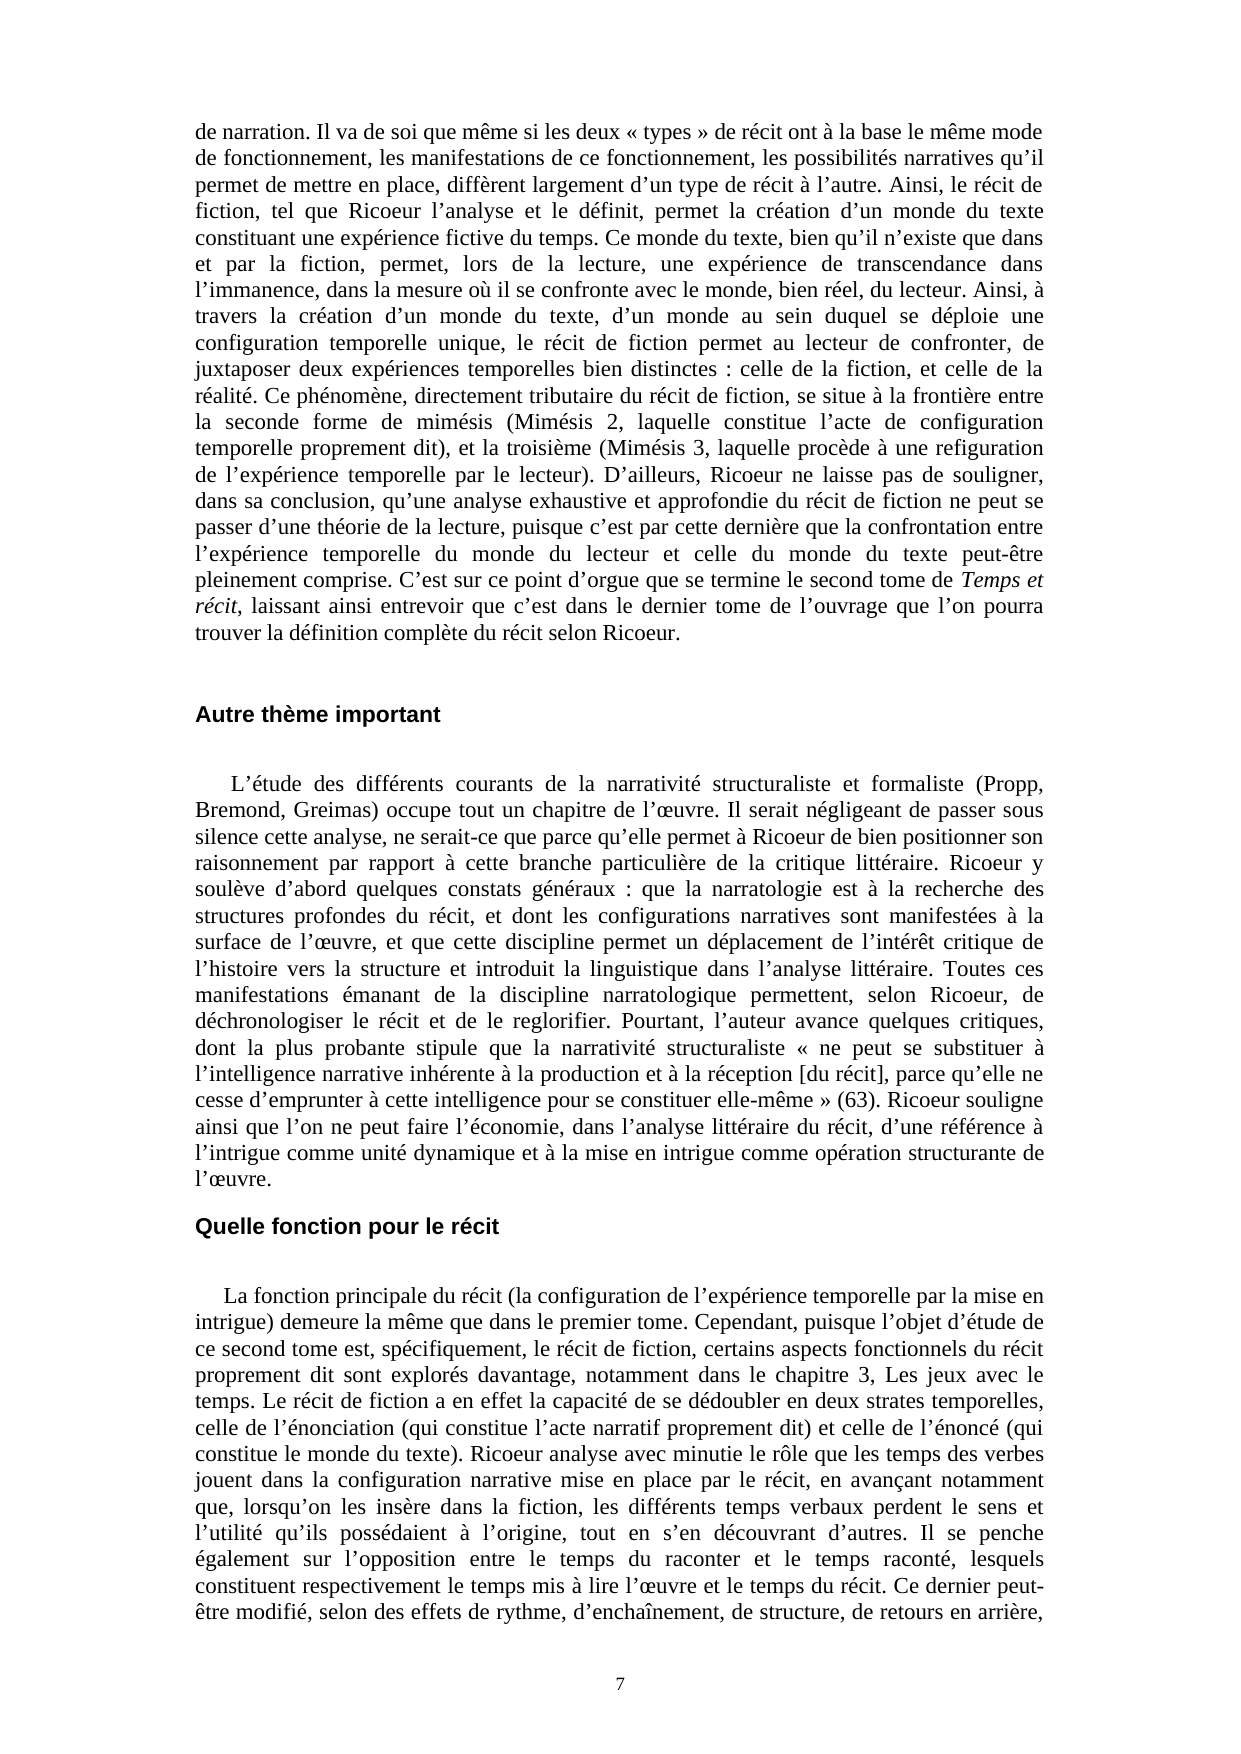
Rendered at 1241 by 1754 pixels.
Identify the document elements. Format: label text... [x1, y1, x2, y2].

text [195, 1282, 1045, 1624]
text Autre thème important [195, 701, 1045, 727]
text L’étude des différents courants de la narrativité structuraliste et formaliste (Propp, Bremond, Greimas) occupe tout un chapitre de l’œuvre. Il serait négligeant de passer sous silence cette analyse, ne serait-ce que parce qu’elle permet à Ricoeur de bien positionner son raisonnement par rapport à cette branche particulière de la critique littéraire. Ricoeur y soulève d’abord quelques constats généraux : que la narratologie est à la recherche des structures profondes du récit, et dont les configurations narratives sont manifestées à la surface de l’œuvre, et que cette discipline permet un déplacement de l’intérêt critique de l’histoire vers la structure et introduit la linguistique dans l’analyse littéraire. Toutes ces manifestations émanant de la discipline narratologique permettent, selon Ricoeur, de déchronologiser le récit et de le reglorifier. Pourtant, l’auteur avance quelques critiques, dont la plus probante stipule que la narrativité structuraliste « ne peut se substituer à l’intelligence narrative inhérente à la production et à la réception [du récit], parce qu’elle ne cesse d’emprunter à cette intelligence pour se constituer elle-même » (63). Ricoeur souligne ainsi que l’on ne peut faire l’économie, dans l’analyse littéraire du récit, d’une référence à l’intrigue comme unité dynamique et à la mise en intrigue comme opération structurante de l’œuvre. [195, 770, 1045, 1192]
text Quelle fonction pour le récit [195, 1213, 1045, 1239]
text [195, 118, 1045, 645]
